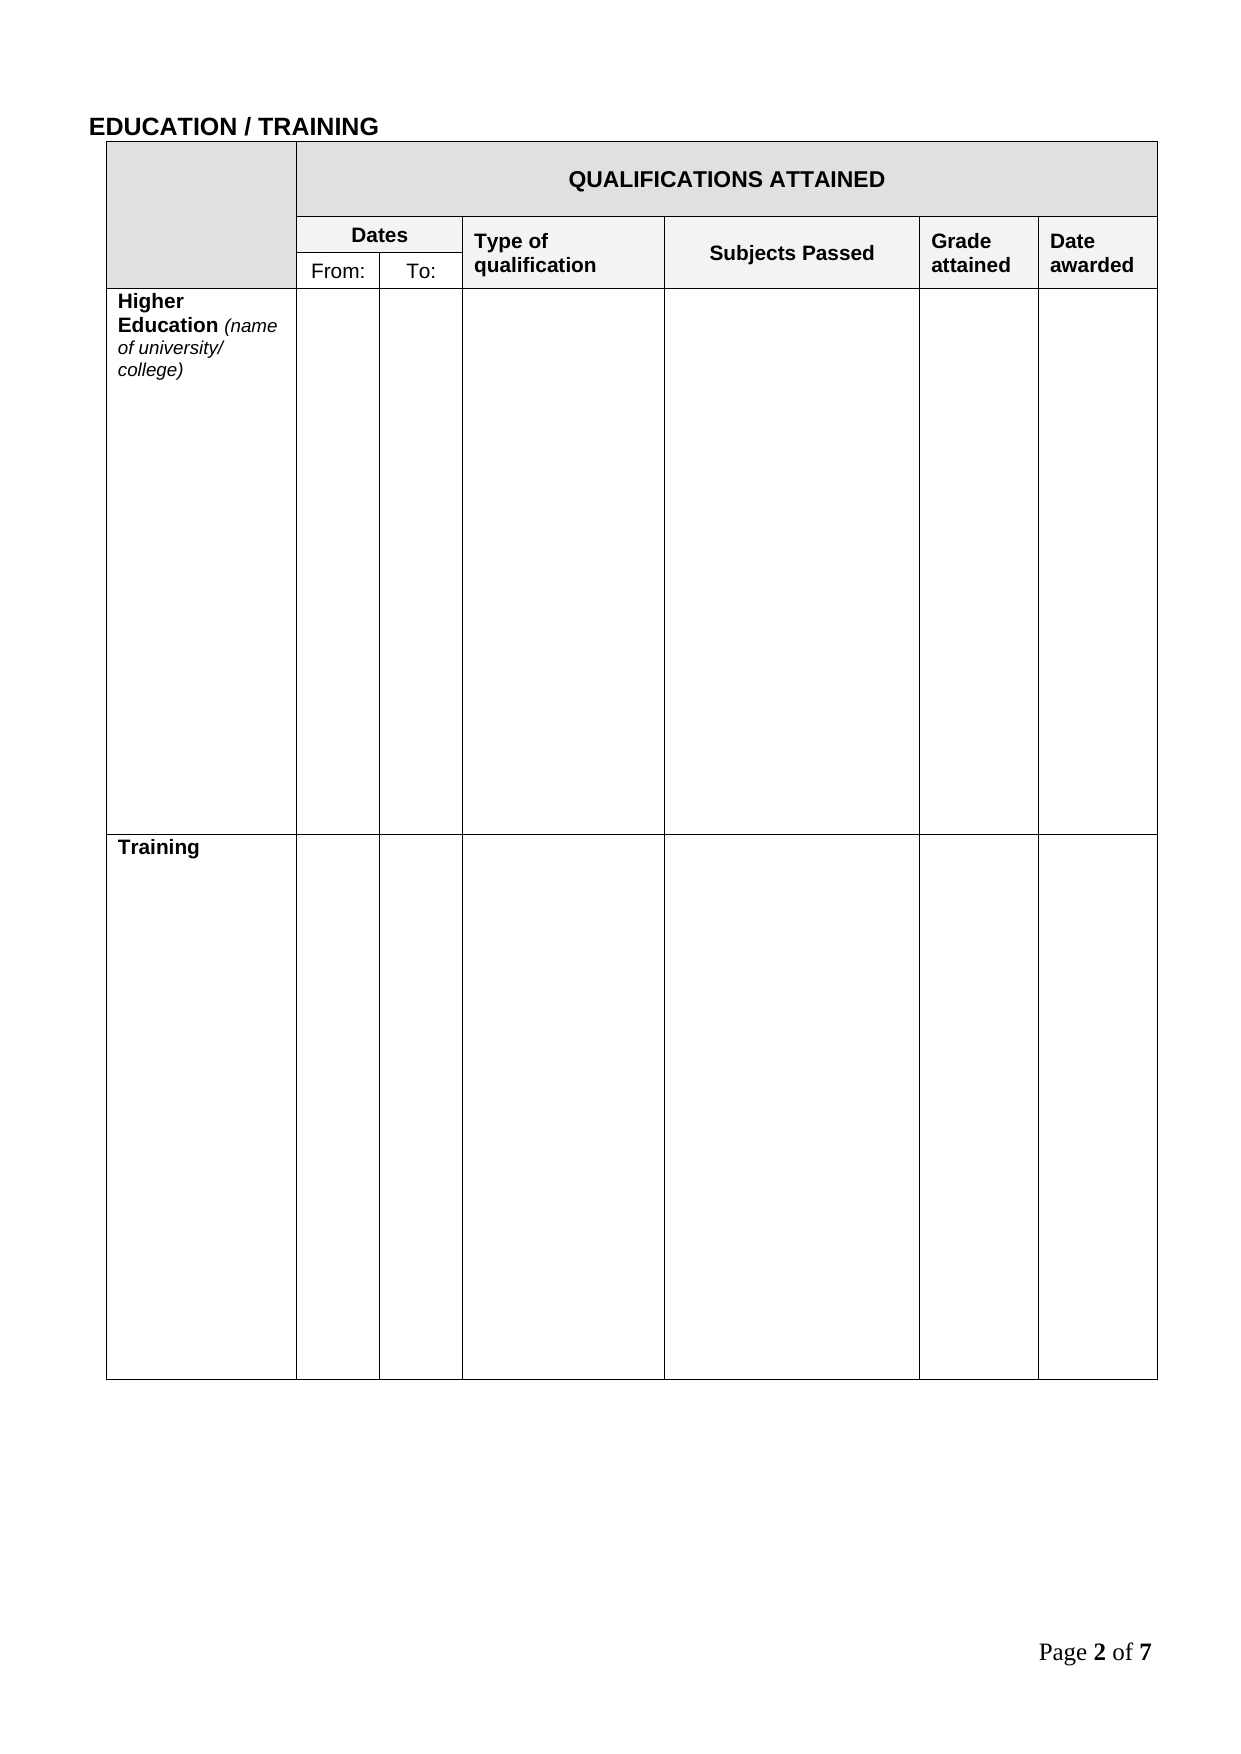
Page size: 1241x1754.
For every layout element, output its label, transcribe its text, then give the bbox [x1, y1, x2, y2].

table_cell [380, 835, 462, 1379]
table_cell Subjects Passed [665, 217, 919, 288]
table_cell [1039, 289, 1157, 833]
table_cell [297, 835, 379, 1379]
table_cell [920, 835, 1038, 1379]
table_cell Grade attained [920, 217, 1038, 288]
table_cell Dates [297, 217, 462, 252]
table_cell To: [380, 253, 462, 288]
table_header QUALIFICATIONS ATTAINED [297, 142, 1157, 216]
table_cell Training [107, 835, 296, 1379]
table_cell [665, 289, 919, 833]
table_cell [1039, 835, 1157, 1379]
table_cell [463, 289, 664, 833]
table_cell Date awarded [1039, 217, 1157, 288]
table_cell Higher Education (name of university/ college) [107, 289, 296, 833]
text EDUCATION / TRAINING [89, 112, 1152, 141]
table_cell Type of qualification [463, 217, 664, 288]
table_cell [297, 289, 379, 833]
table_cell [665, 835, 919, 1379]
table_cell [463, 835, 664, 1379]
table_header [107, 142, 296, 288]
table_cell From: [297, 253, 379, 288]
table_cell [380, 289, 462, 833]
table_cell [920, 289, 1038, 833]
